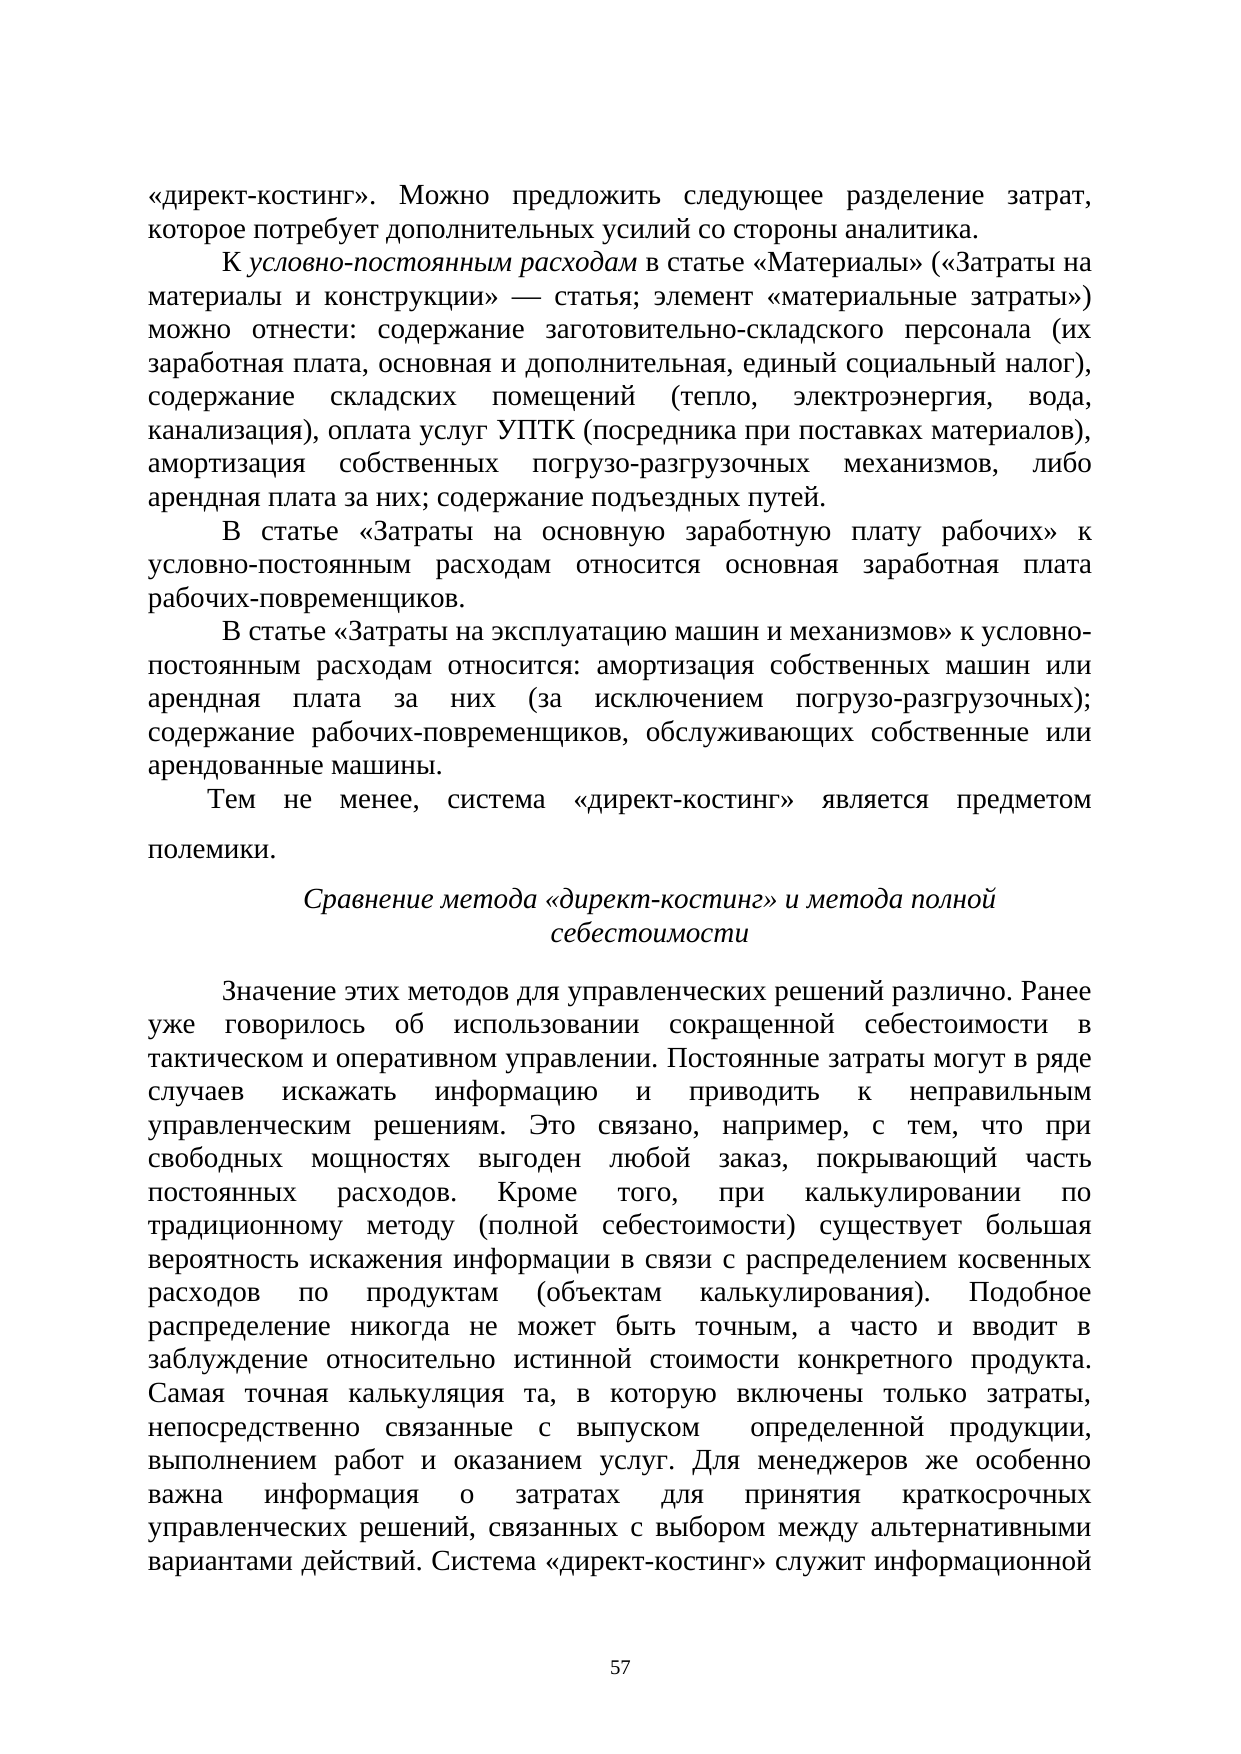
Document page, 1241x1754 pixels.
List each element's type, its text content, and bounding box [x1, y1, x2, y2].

text Тем не менее, система «директ-костинг» является предметом полемики. [148, 781, 1092, 865]
text К условно-постоянным расходам в статье «Материалы» («Затраты на материалы и конструкции» — статья; элемент «материальные затраты») можно отнести: содержание заготовительно-складского персонала (их заработная плата, основная и дополнительная, единый социальный налог), содержание складских помещений (тепло, электроэнергия, вода, канализация), оплата услуг УПТК (посредника при поставках материалов), амортизация собственных погрузо-разгрузочных механизмов, либо арендная плата за них; содержание подъездных путей. [148, 244, 1092, 513]
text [148, 973, 1092, 1576]
text Сравнение метода «директ-костинг» и метода полной [148, 882, 1092, 915]
text себестоимости [148, 915, 1092, 949]
text В статье «Затраты на основную заработную плату рабочих» к условно-постоянным расходам относится основная заработная плата рабочих-повременщиков. [148, 513, 1092, 613]
text В статье «Затраты на эксплуатацию машин и механизмов» к условно-постоянным расходам относится: амортизация собственных машин или арендная плата за них (за исключением погрузо-разгрузочных); содержание рабочих-повременщиков, обслуживающих собственные или арендованные машины. [148, 613, 1092, 781]
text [148, 177, 1092, 244]
